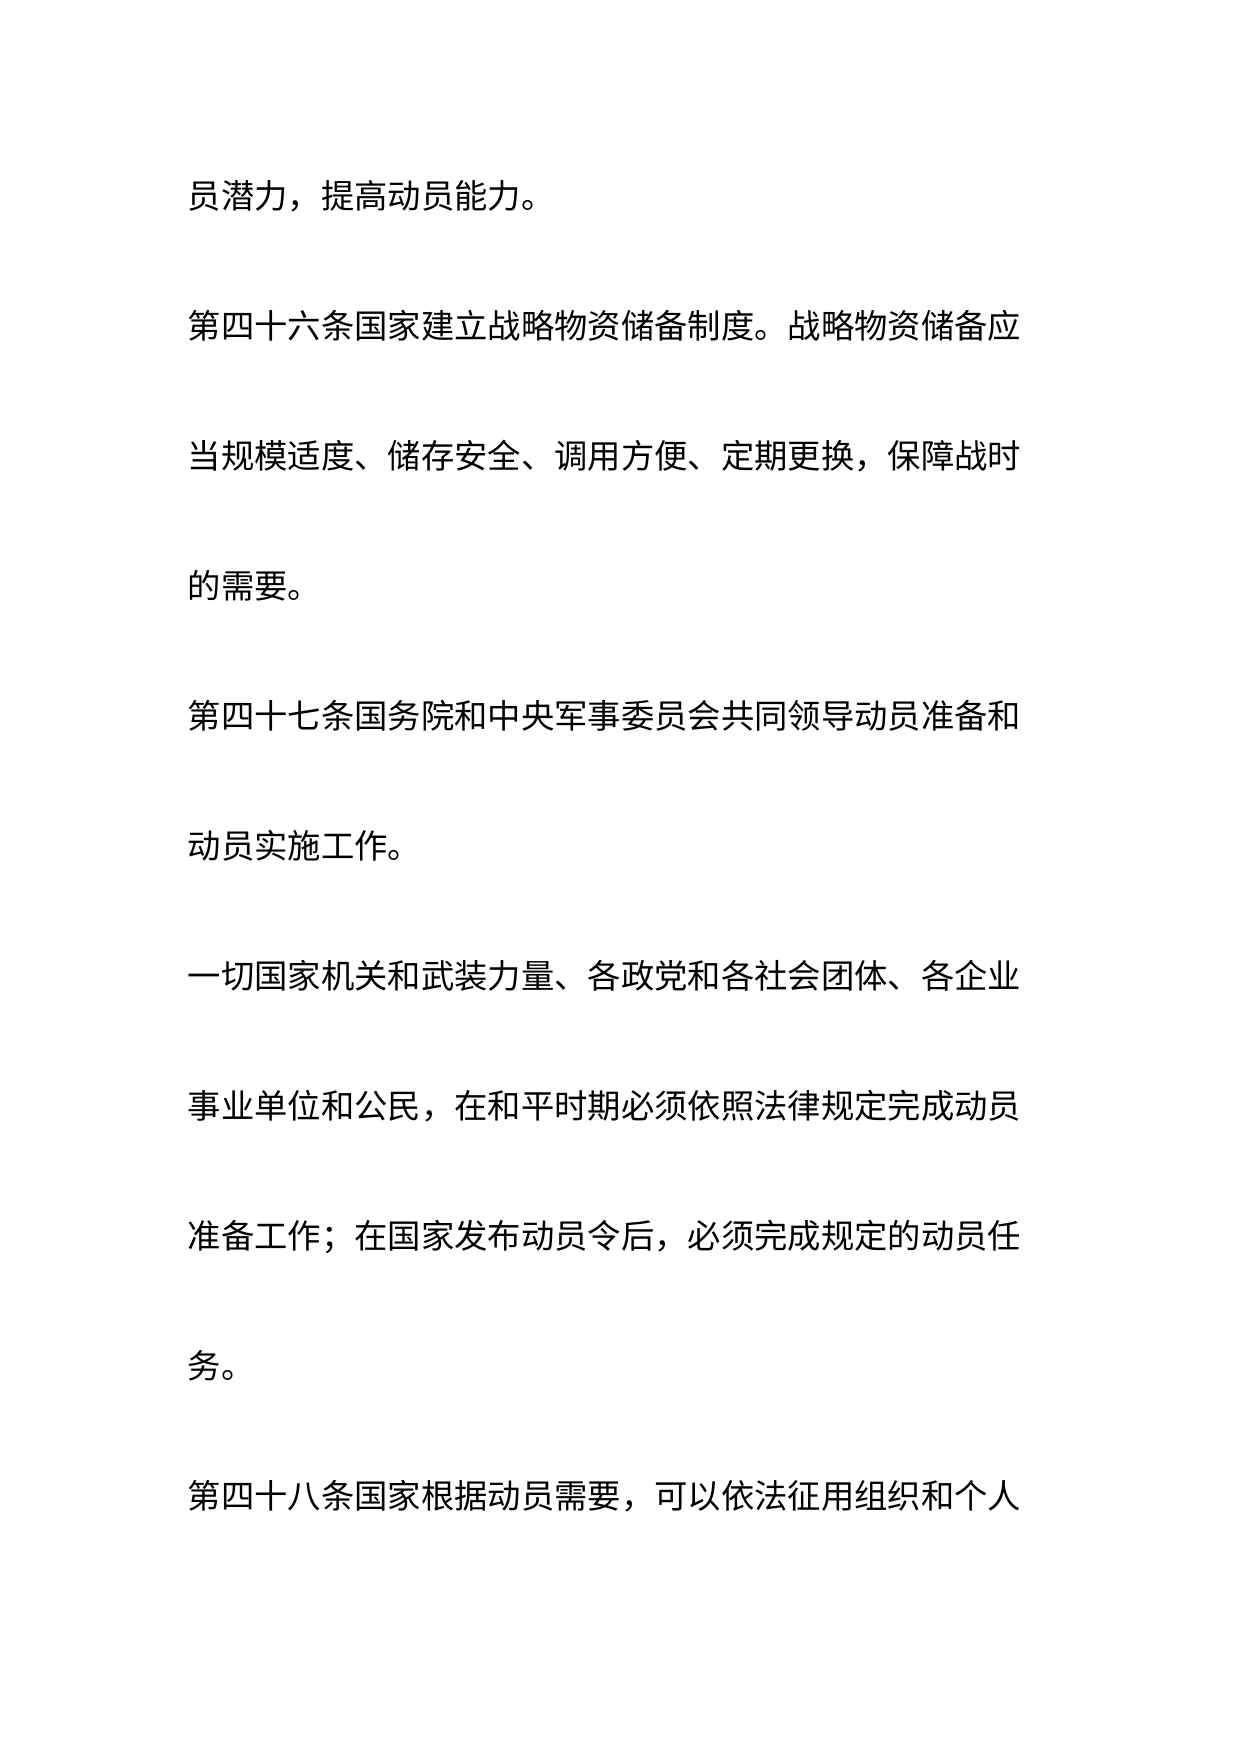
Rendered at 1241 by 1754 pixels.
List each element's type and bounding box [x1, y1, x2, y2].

text [187, 162, 1053, 1527]
